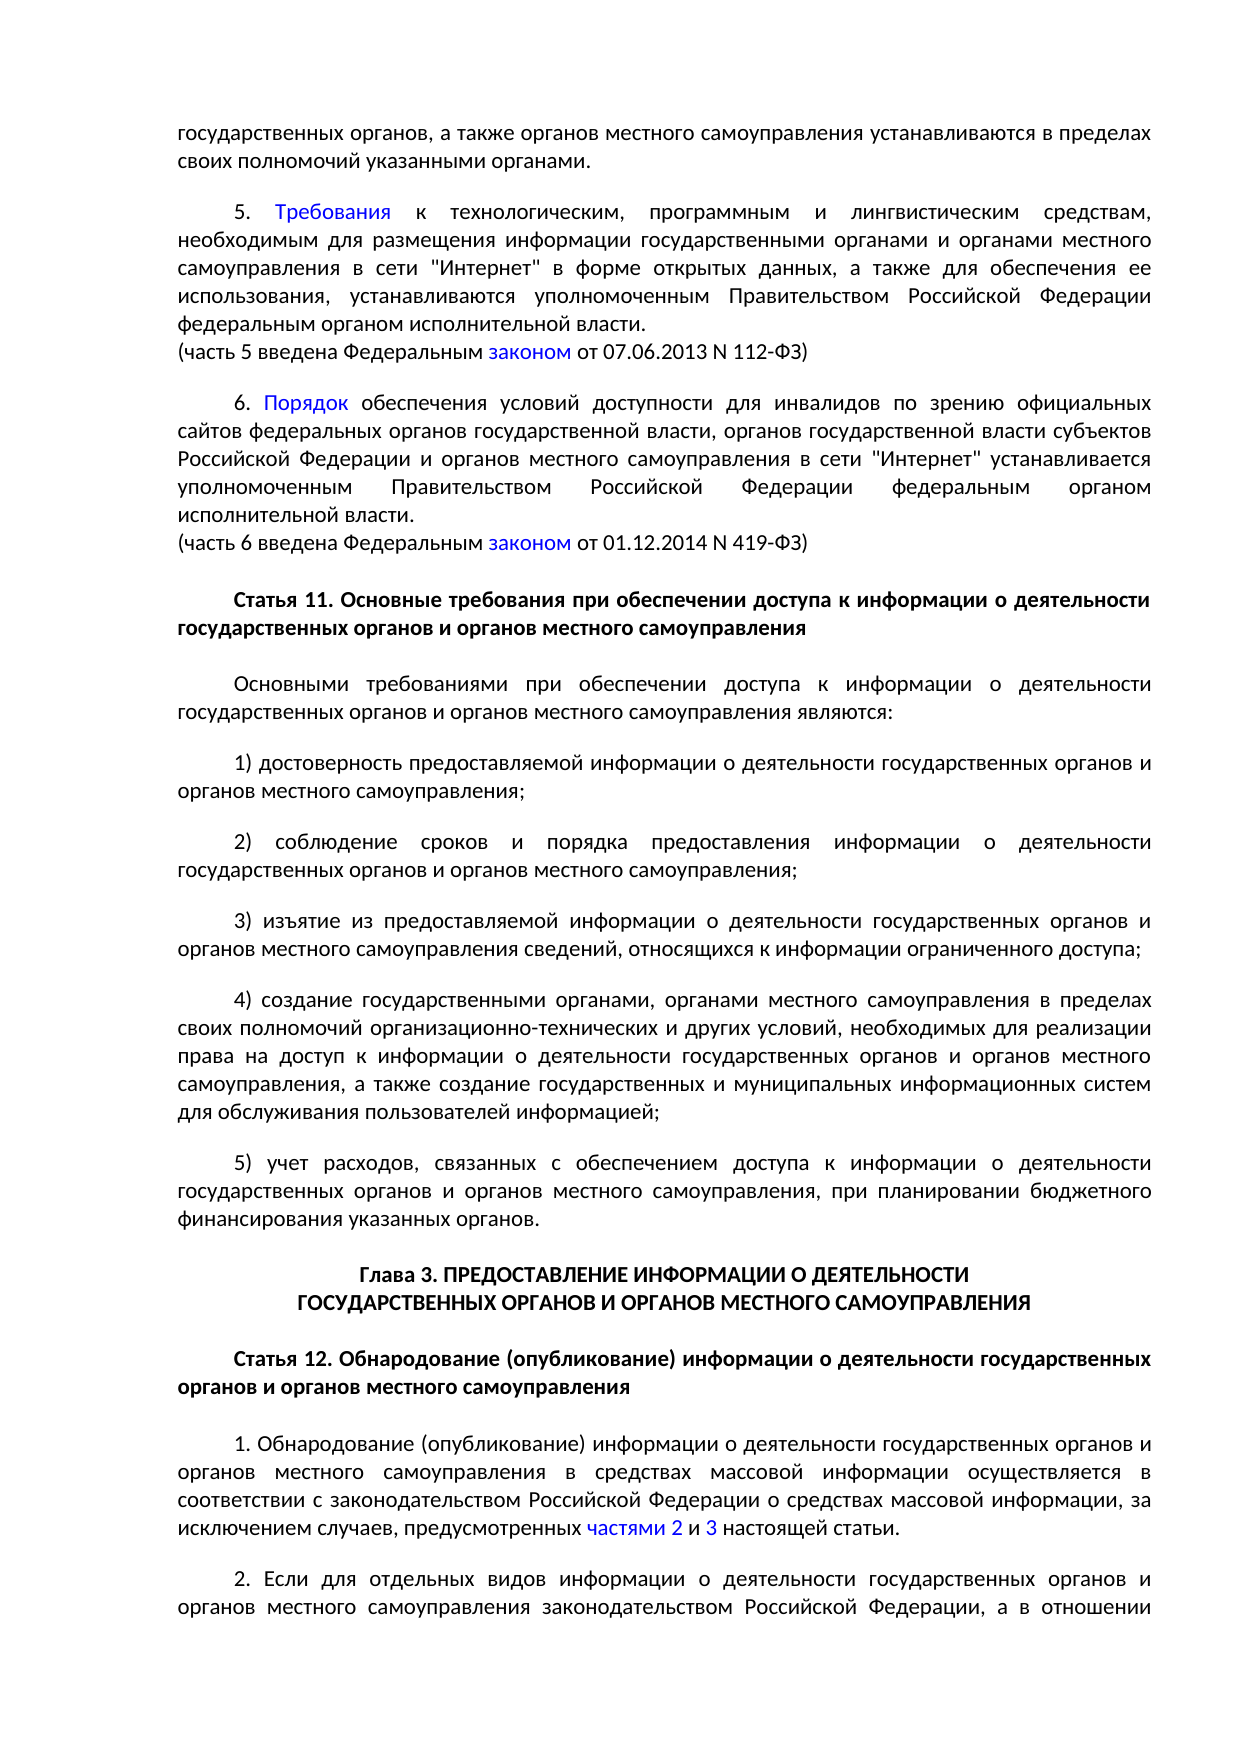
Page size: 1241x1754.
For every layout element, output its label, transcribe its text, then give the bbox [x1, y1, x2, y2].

text Глава 3. ПРЕДОСТАВЛЕНИЕ ИНФОРМАЦИИ О ДЕЯТЕЛЬНОСТИ [177, 1260, 1152, 1288]
text 5) учет расходов, связанных с обеспечением доступа к информации о деятельности государственных органов и органов местного самоуправления, при планировании бюджетного финансирования указанных органов. [177, 1148, 1152, 1232]
text 4) создание государственными органами, органами местного самоуправления в пределах своих полномочий организационно-технических и других условий, необходимых для реализации права на доступ к информации о деятельности государственных органов и органов местного самоуправления, а также создание государственных и муниципальных информационных систем для обслуживания пользователей информацией; [177, 985, 1152, 1125]
text 6. Порядок обеспечения условий доступности для инвалидов по зрению официальных сайтов федеральных органов государственной власти, органов государственной власти субъектов Российской Федерации и органов местного самоуправления в сети "Интернет" устанавливается уполномоченным Правительством Российской Федерации федеральным органом исполнительной власти. [177, 388, 1152, 528]
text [177, 118, 1152, 174]
text 2) соблюдение сроков и порядка предоставления информации о деятельности государственных органов и органов местного самоуправления; [177, 827, 1152, 883]
text 5. Требования к технологическим, программным и лингвистическим средствам, необходимым для размещения информации государственными органами и органами местного самоуправления в сети "Интернет" в форме открытых данных, а также для обеспечения ее использования, устанавливаются уполномоченным Правительством Российской Федерации федеральным органом исполнительной власти. [177, 197, 1152, 337]
text ГОСУДАРСТВЕННЫХ ОРГАНОВ И ОРГАНОВ МЕСТНОГО САМОУПРАВЛЕНИЯ [177, 1288, 1152, 1316]
text Статья 12. Обнародование (опубликование) информации о деятельности государственных органов и органов местного самоуправления [177, 1344, 1152, 1401]
text 1. Обнародование (опубликование) информации о деятельности государственных органов и органов местного самоуправления в средствах массовой информации осуществляется в соответствии с законодательством Российской Федерации о средствах массовой информации, за исключением случаев, предусмотренных частями 2 и 3 настоящей статьи. [177, 1429, 1152, 1541]
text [177, 1564, 1152, 1620]
text 3) изъятие из предоставляемой информации о деятельности государственных органов и органов местного самоуправления сведений, относящихся к информации ограниченного доступа; [177, 906, 1152, 962]
text (часть 5 введена Федеральным законом от 07.06.2013 N 112-ФЗ) [177, 337, 1152, 365]
text 1) достоверность предоставляемой информации о деятельности государственных органов и органов местного самоуправления; [177, 748, 1152, 804]
text (часть 6 введена Федеральным законом от 01.12.2014 N 419-ФЗ) [177, 528, 1152, 556]
text Статья 11. Основные требования при обеспечении доступа к информации о деятельности государственных органов и органов местного самоуправления [177, 585, 1152, 641]
text Основными требованиями при обеспечении доступа к информации о деятельности государственных органов и органов местного самоуправления являются: [177, 669, 1152, 725]
